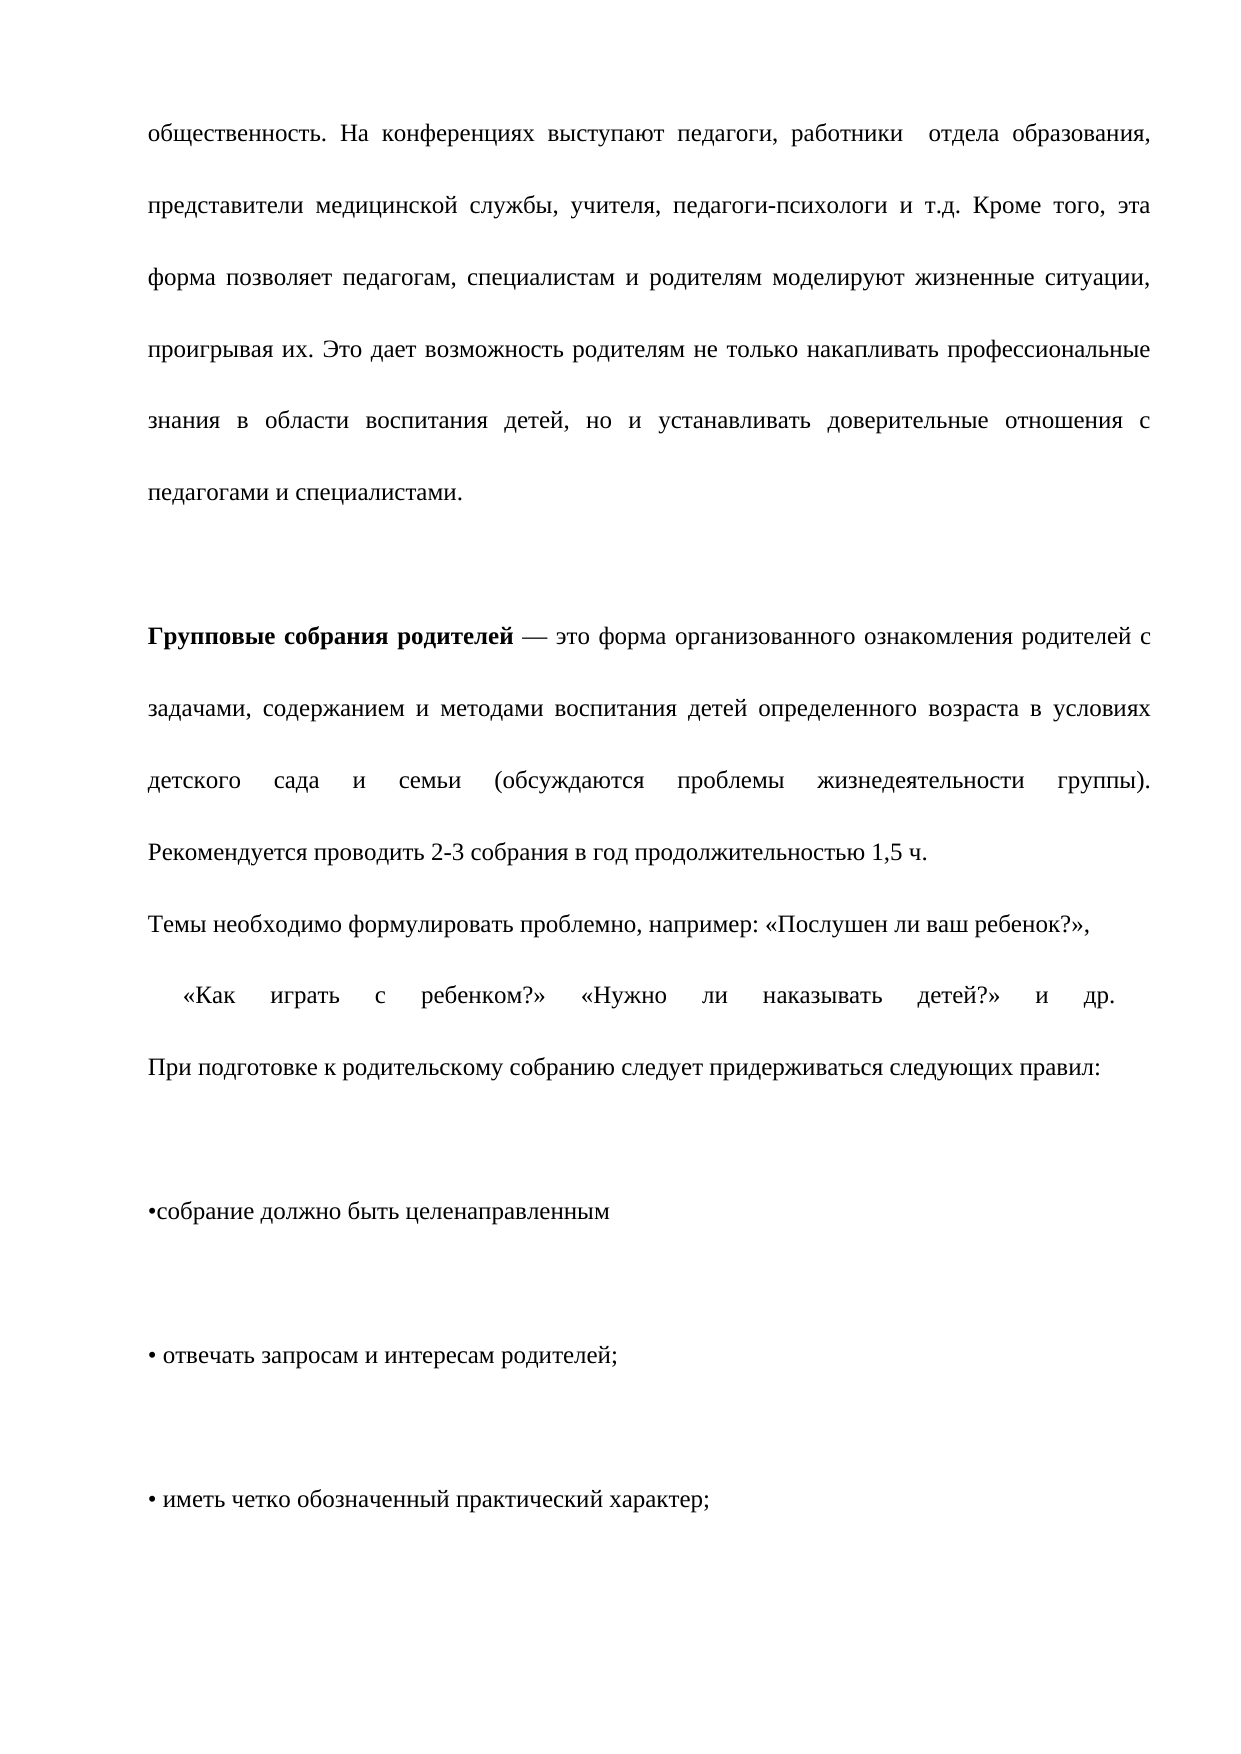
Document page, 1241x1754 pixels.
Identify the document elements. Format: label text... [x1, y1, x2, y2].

text Групповые собрания родителей — это форма организованного ознакомления родителей с задачами, содержанием и методами воспитания детей определенного возраста в условиях детского сада и семьи (обсуждаются проблемы жизнедеятельности группы). Рекомендуется проводить 2-3 собрания в год продолжительностью 1,5 ч. [148, 549, 1152, 866]
text «Как играть с ребенком?» «Нужно ли наказывать детей?» и др. При подготовке к родительскому собранию следует придерживаться следующих правил: [148, 981, 1152, 1081]
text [148, 118, 1152, 506]
text Темы необходимо формулировать проблемно, например: «Послушен ли ваш ребенок?», [148, 909, 1152, 937]
text •собрание должно быть целенаправленным [148, 1124, 1152, 1225]
text • иметь четко обозначенный практический характер; [148, 1412, 1152, 1512]
text • отвечать запросам и интересам родителей; [148, 1268, 1152, 1369]
